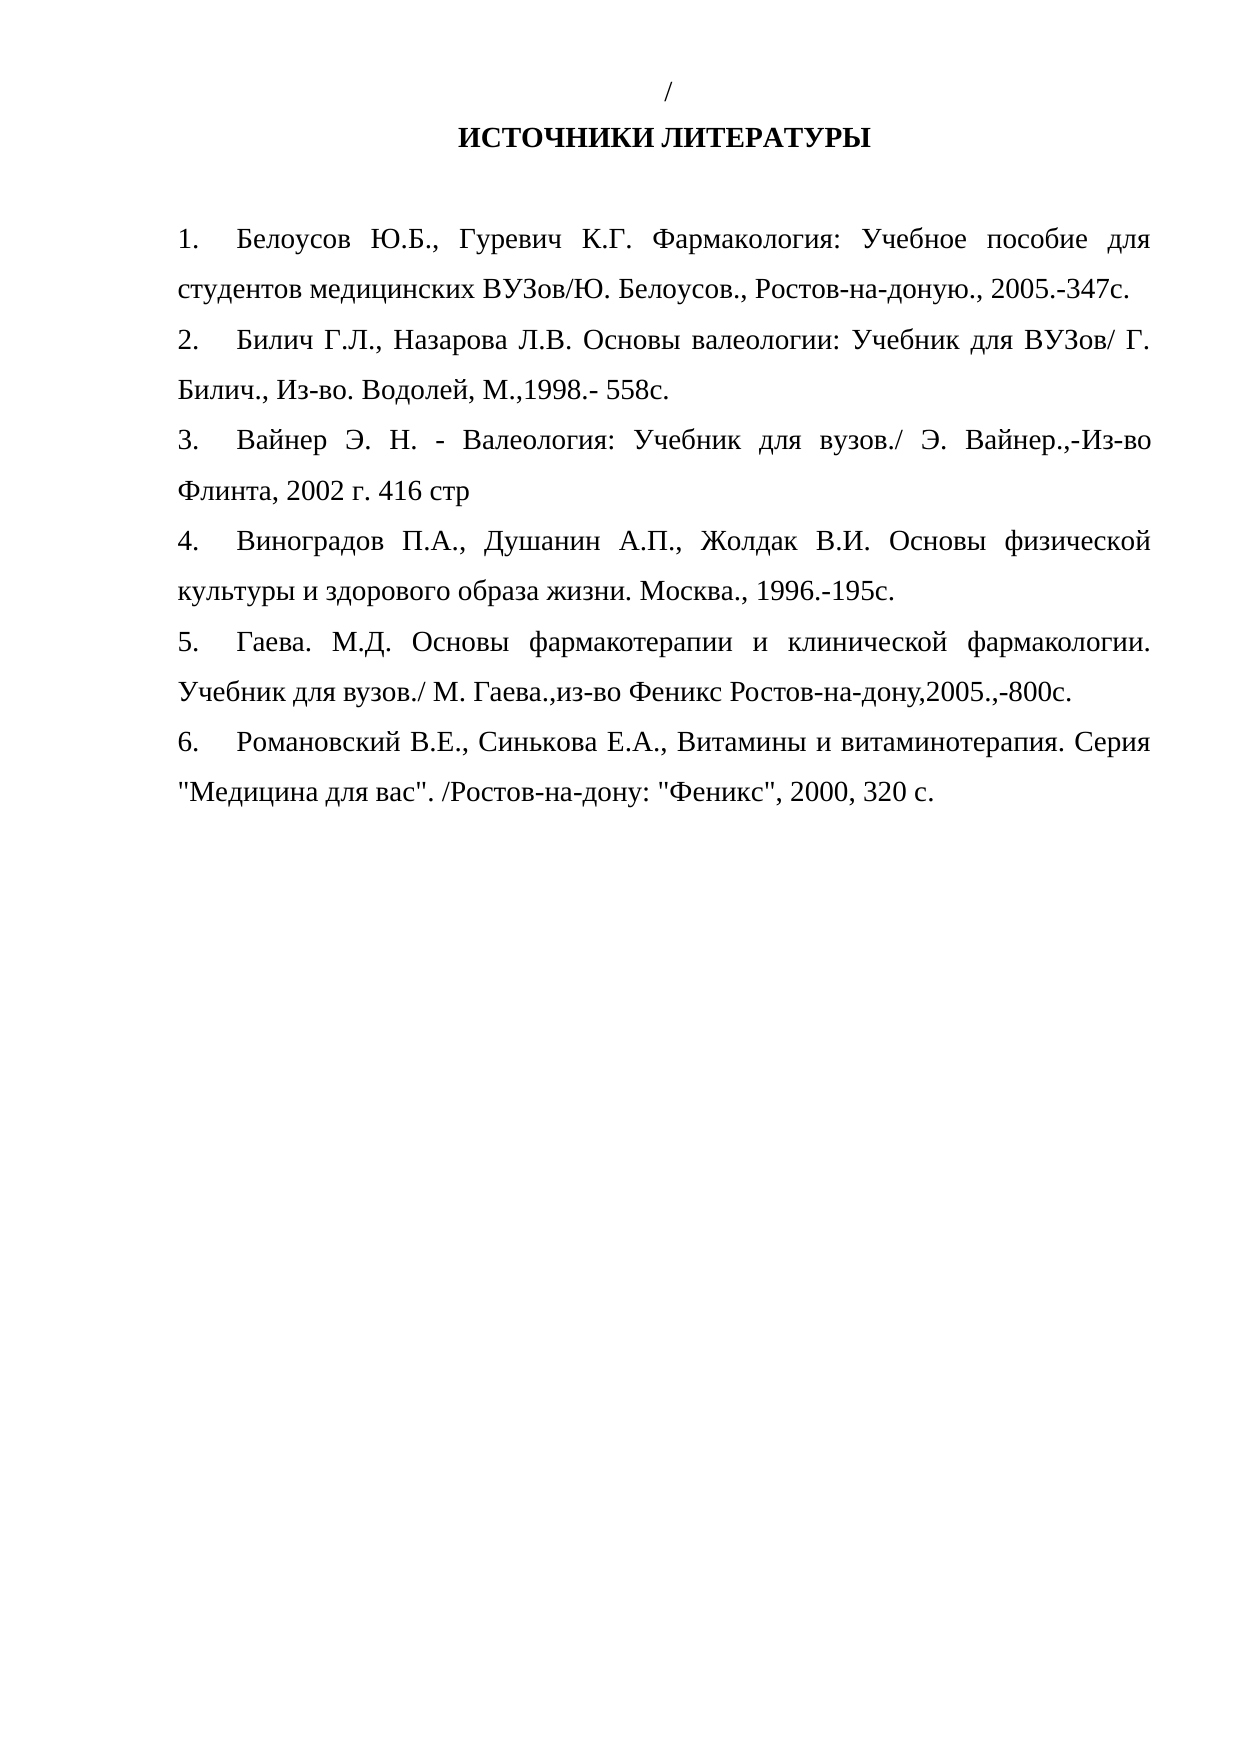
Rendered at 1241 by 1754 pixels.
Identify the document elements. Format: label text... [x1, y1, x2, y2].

list Вайнер Э. Н. - Валеология: Учебник для вузов./ Э. Вайнер.,-Из-во Флинта, 2002 г. 416 стр [177, 422, 1152, 506]
list Гаева. М.Д. Основы фармакотерапии и клинической фармакологии. Учебник для вузов./ М. Гаева.,из-во Феникс Ростов-на-дону,2005.,-800с. [177, 624, 1152, 707]
list Белоусов Ю.Б., Гуревич К.Г. Фармакология: Учебное пособие для студентов медицинских ВУЗов/Ю. Белоусов., Ростов-на-доную., 2005.-347с. [177, 221, 1152, 305]
list Романовский В.Е., Синькова Е.А., Витамины и витаминотерапия. Серия "Медицина для вас". /Ростов-на-дону: "Феникс", 2000, 320 с. [177, 724, 1152, 808]
text ИСТОЧНИКИ ЛИТЕРАТУРЫ [177, 121, 1152, 154]
list Билич Г.Л., Назарова Л.В. Основы валеологии: Учебник для ВУЗов/ Г. Билич., Из-во. Водолей, М.,1998.- 558с. [177, 322, 1152, 406]
list Виноградов П.А., Душанин А.П., Жолдак В.И. Основы физической культуры и здорового образа жизни. Москва., 1996.-195с. [177, 523, 1152, 607]
